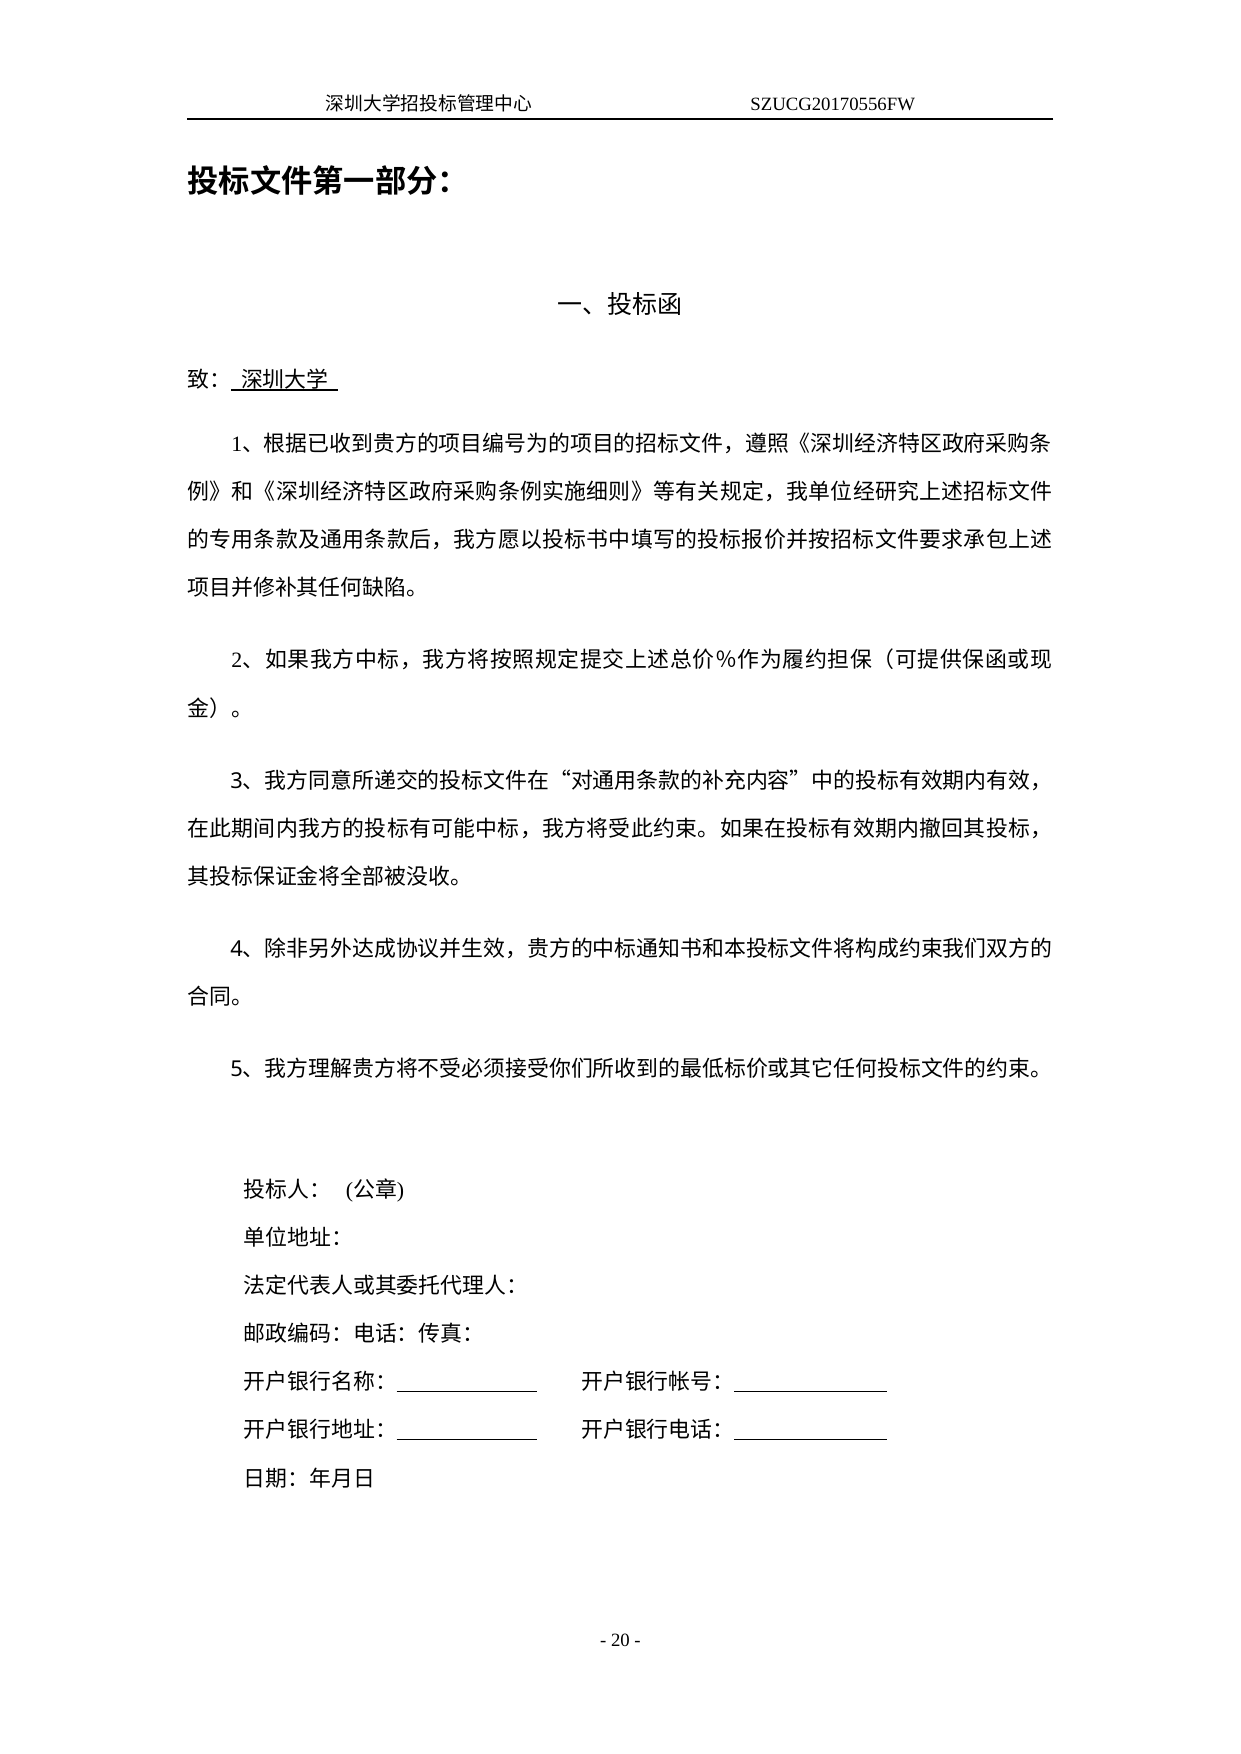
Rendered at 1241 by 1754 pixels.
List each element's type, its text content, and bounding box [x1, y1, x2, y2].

text 法定代表人或其委托代理人： [243, 1260, 1053, 1308]
text 开户银行地址： 开户银行电话： [243, 1404, 1053, 1452]
text 一、投标函 [187, 278, 1053, 327]
text 3、我方同意所递交的投标文件在“对通用条款的补充内容”中的投标有效期内有效，在此期间内我方的投标有可能中标，我方将受此约束。如果在投标有效期内撤回其投标，其投标保证金将全部被没收。 [187, 754, 1053, 899]
text 开户银行名称： 开户银行帐号： [243, 1356, 1053, 1404]
text 1、根据已收到贵方的项目编号为的项目的招标文件，遵照《深圳经济特区政府采购条例》和《深圳经济特区政府采购条例实施细则》等有关规定，我单位经研究上述招标文件的专用条款及通用条款后，我方愿以投标书中填写的投标报价并按招标文件要求承包上述项目并修补其任何缺陷。 [187, 418, 1053, 610]
text 邮政编码：电话：传真： [243, 1308, 1053, 1356]
text 致： 深圳大学 [187, 354, 1053, 402]
text 4、除非另外达成协议并生效，贵方的中标通知书和本投标文件将构成约束我们双方的合同。 [187, 923, 1053, 1019]
text 日期：年月日 [187, 1452, 1053, 1500]
text 单位地址： [243, 1212, 1053, 1260]
text 投标文件第一部分： [187, 155, 1053, 203]
text 投标人： (公章) [243, 1163, 1053, 1212]
text 2、如果我方中标，我方将按照规定提交上述总价％作为履约担保（可提供保函或现金）。 [187, 634, 1053, 730]
text 5、我方理解贵方将不受必须接受你们所收到的最低标价或其它任何投标文件的约束。 [187, 1043, 1053, 1091]
